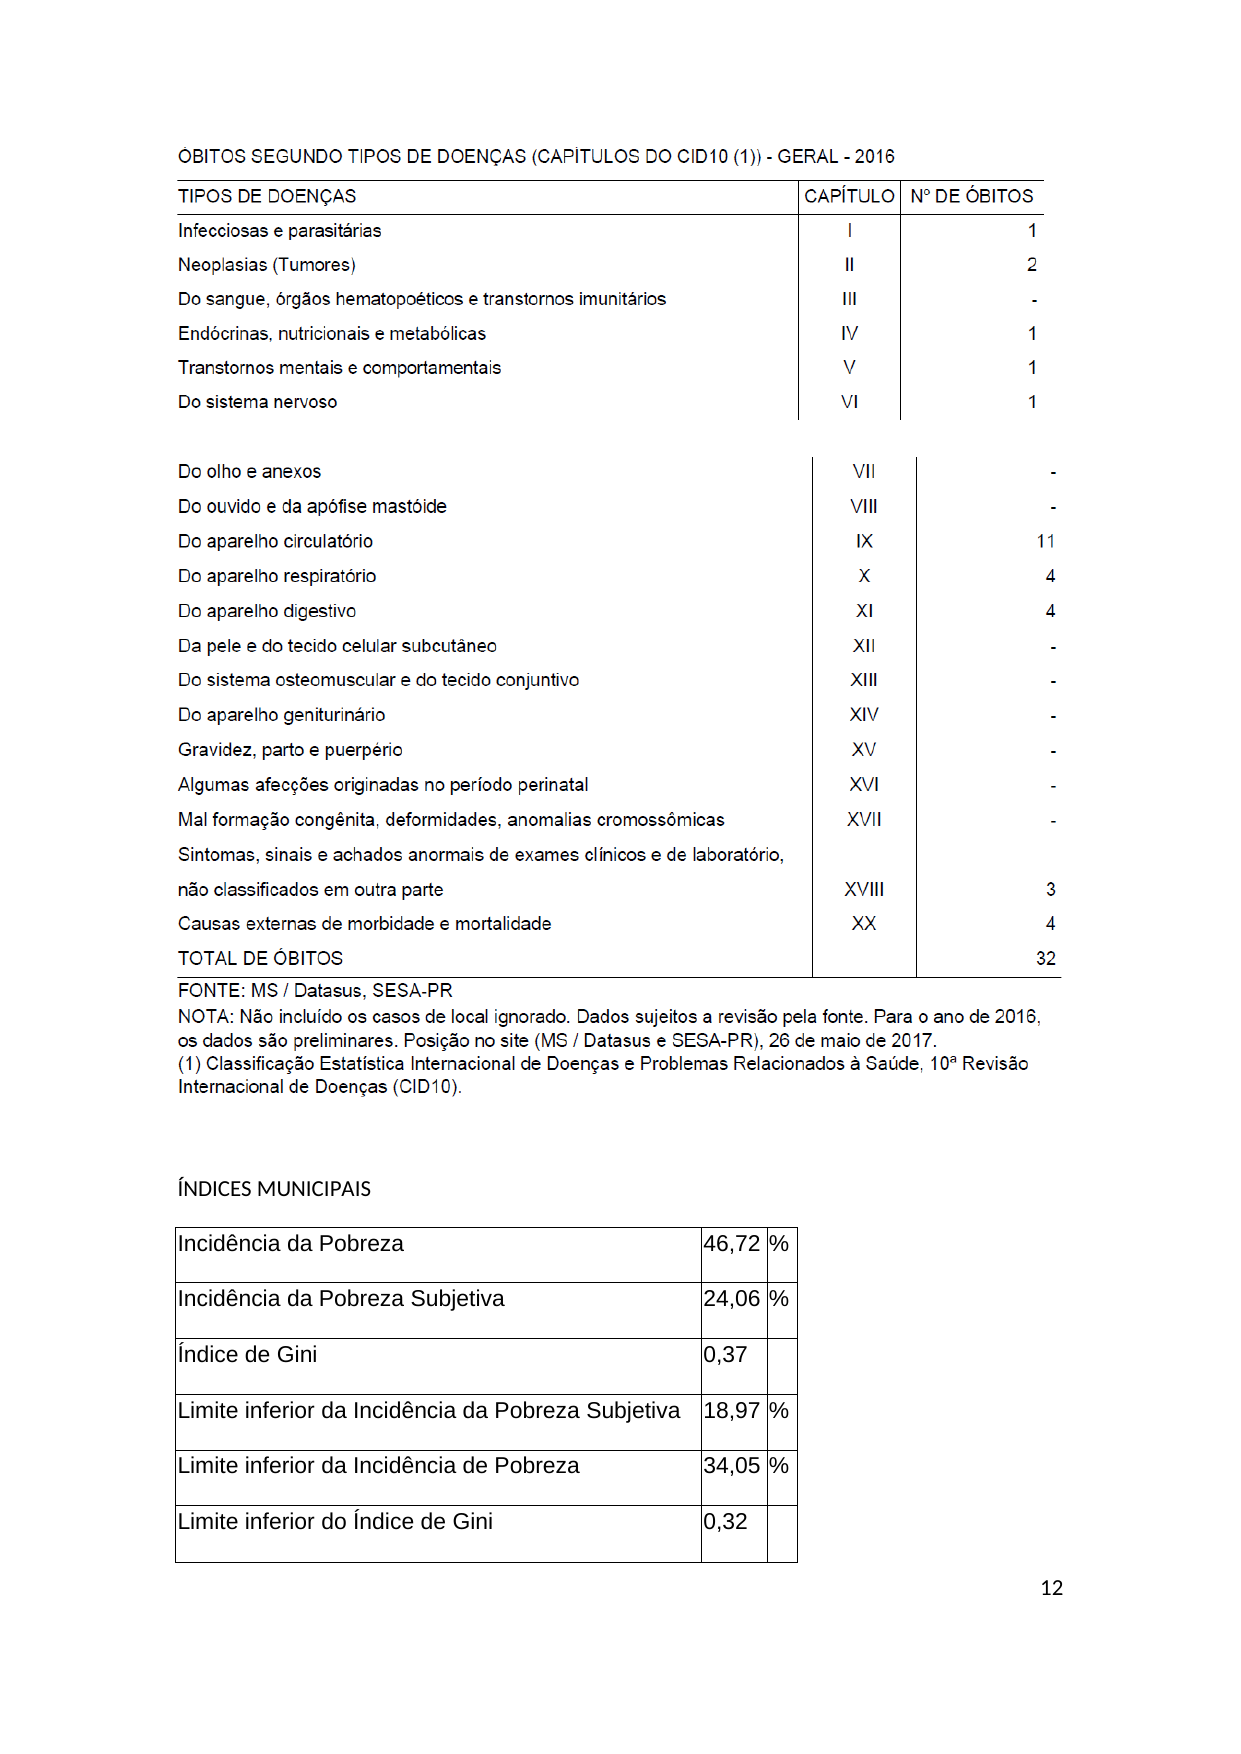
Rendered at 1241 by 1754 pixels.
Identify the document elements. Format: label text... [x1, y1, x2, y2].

table_cell Limite inferior do Índice de Gini [176, 1506, 701, 1562]
table_cell Índice de Gini [176, 1339, 701, 1394]
table_cell [768, 1339, 797, 1394]
table_cell [768, 1506, 797, 1562]
table_header Incidência da Pobreza [176, 1228, 701, 1282]
table_cell Incidência da Pobreza Subjetiva [176, 1283, 701, 1337]
table_cell 0,37 [702, 1339, 767, 1394]
text ÍNDICES MUNICIPAIS [177, 1174, 1063, 1202]
table_cell % [768, 1395, 797, 1449]
table_cell % [768, 1451, 797, 1505]
table_header % [768, 1228, 797, 1282]
table_header 46,72 [702, 1228, 767, 1282]
table_cell % [768, 1283, 797, 1337]
table_cell 0,32 [702, 1506, 767, 1562]
table_cell 24,06 [702, 1283, 767, 1337]
table_cell 18,97 [702, 1395, 767, 1449]
table_cell Limite inferior da Incidência de Pobreza [176, 1451, 701, 1505]
table_cell 34,05 [702, 1451, 767, 1505]
table_cell Limite inferior da Incidência da Pobreza Subjetiva [176, 1395, 701, 1449]
